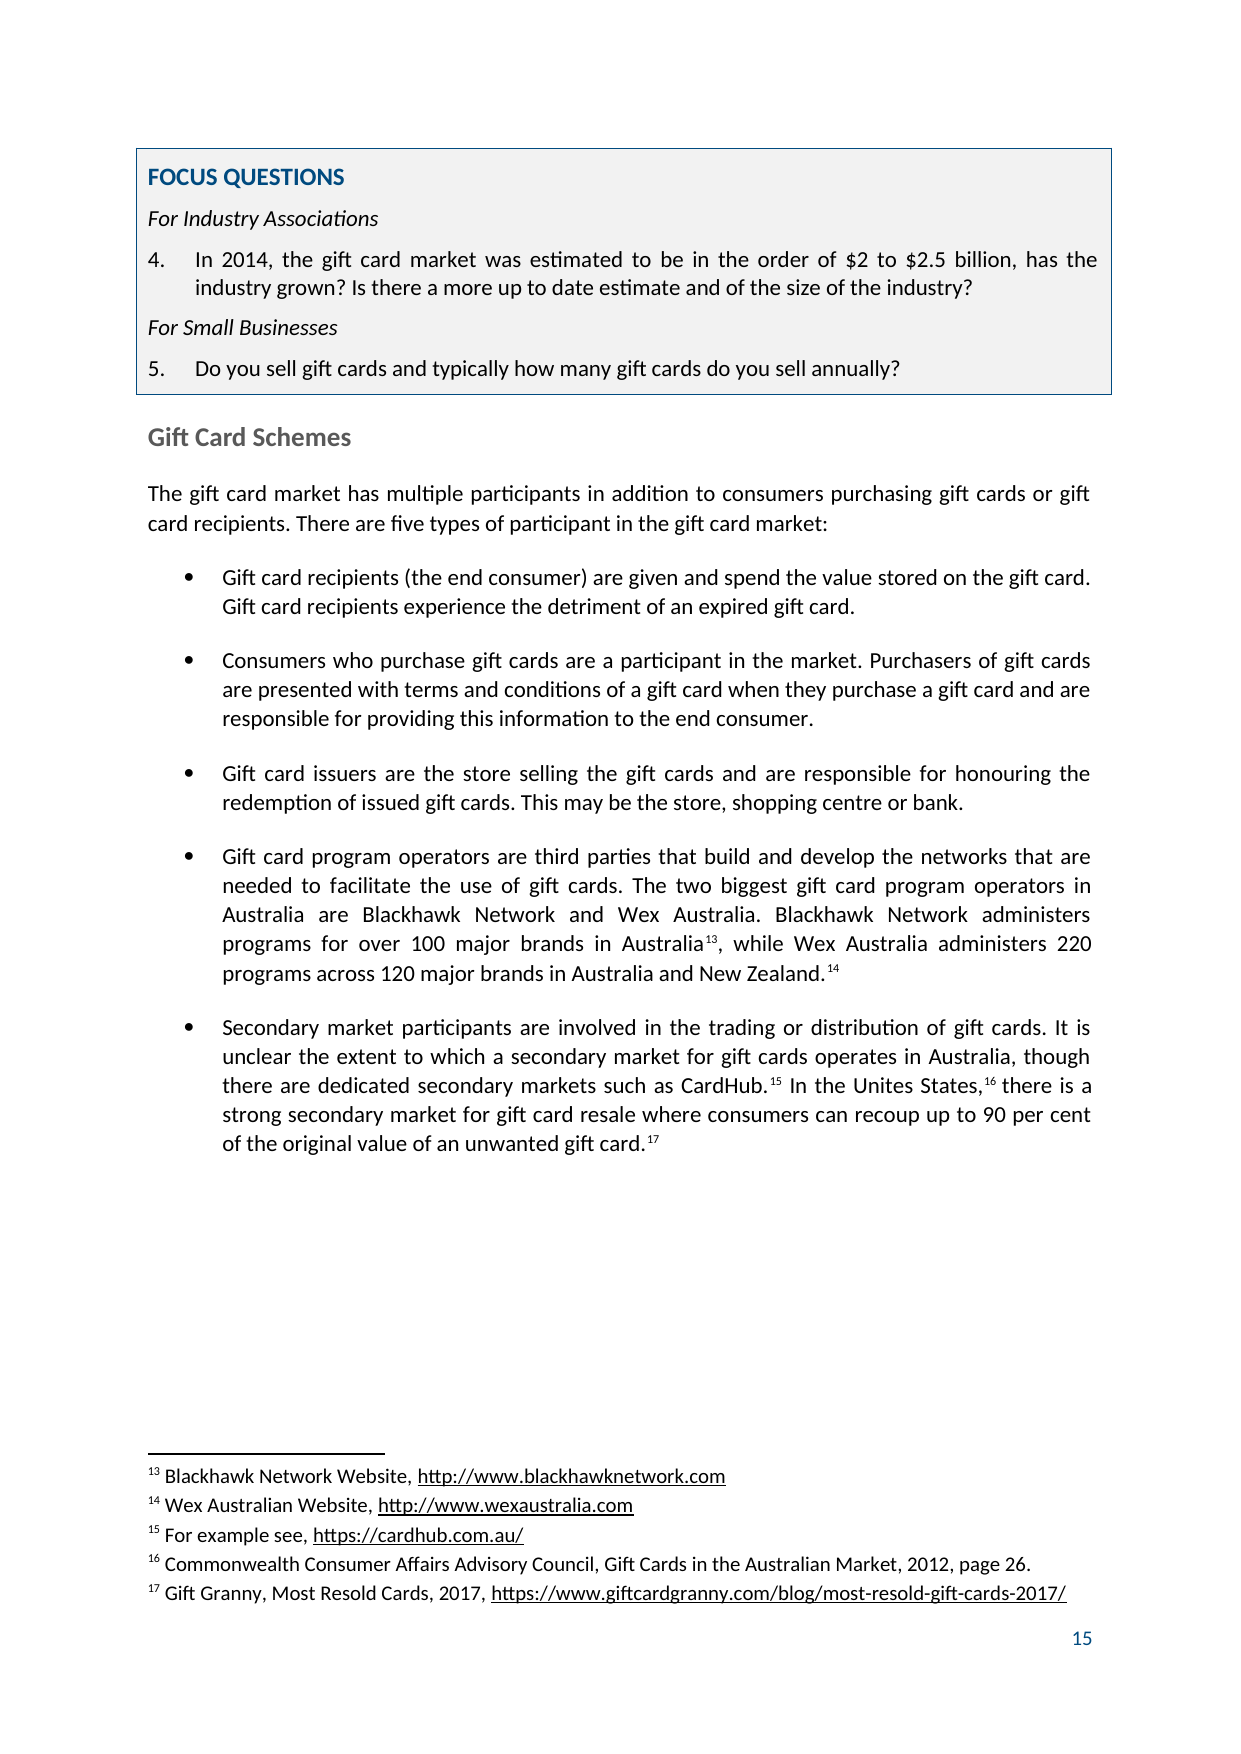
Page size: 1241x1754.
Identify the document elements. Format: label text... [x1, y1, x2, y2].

list Gift card program operators are third parties that build and develop the networks that are needed to facilitate the use of gift cards. The two biggest gift card program operators in Australia are Blackhawk Network and Wex Australia. Blackhawk Network administers programs for over 100 major brands in Australia, while Wex Australia administers 220 programs across 120 major brands in Australia and New Zealand. [185, 841, 1092, 987]
list Consumers who purchase gift cards are a participant in the market. Purchasers of gift cards are presented with terms and conditions of a gift card when they purchase a gift card and are responsible for providing this information to the end consumer. [185, 645, 1092, 733]
table_header FOCUS QUESTIONS For Industry Associations In 2014, the gift card market was estimated to be in the order of $2 to $2.5 billion, has the industry grown? Is there a more up to date estimate and of the size of the industry? For Small Businesses Do you sell gift cards and typically how many gift cards do you sell annually? [137, 149, 1111, 394]
subtitle Gift Card Schemes [148, 420, 1092, 453]
list Gift card issuers are the store selling the gift cards and are responsible for honouring the redemption of issued gift cards. This may be the store, shopping centre or bank. [185, 758, 1092, 816]
list Secondary market participants are involved in the trading or distribution of gift cards. It is unclear the extent to which a secondary market for gift cards operates in Australia, though there are dedicated secondary markets such as CardHub. In the Unites States, there is a strong secondary market for gift card resale where consumers can recoup up to 90 per cent of the original value of an unwanted gift card. [185, 1012, 1092, 1158]
list Gift card recipients (the end consumer) are given and spend the value stored on the gift card. Gift card recipients experience the detriment of an expired gift card. [185, 562, 1092, 620]
text The gift card market has multiple participants in addition to consumers purchasing gift cards or gift card recipients. There are five types of participant in the gift card market: [148, 478, 1092, 537]
